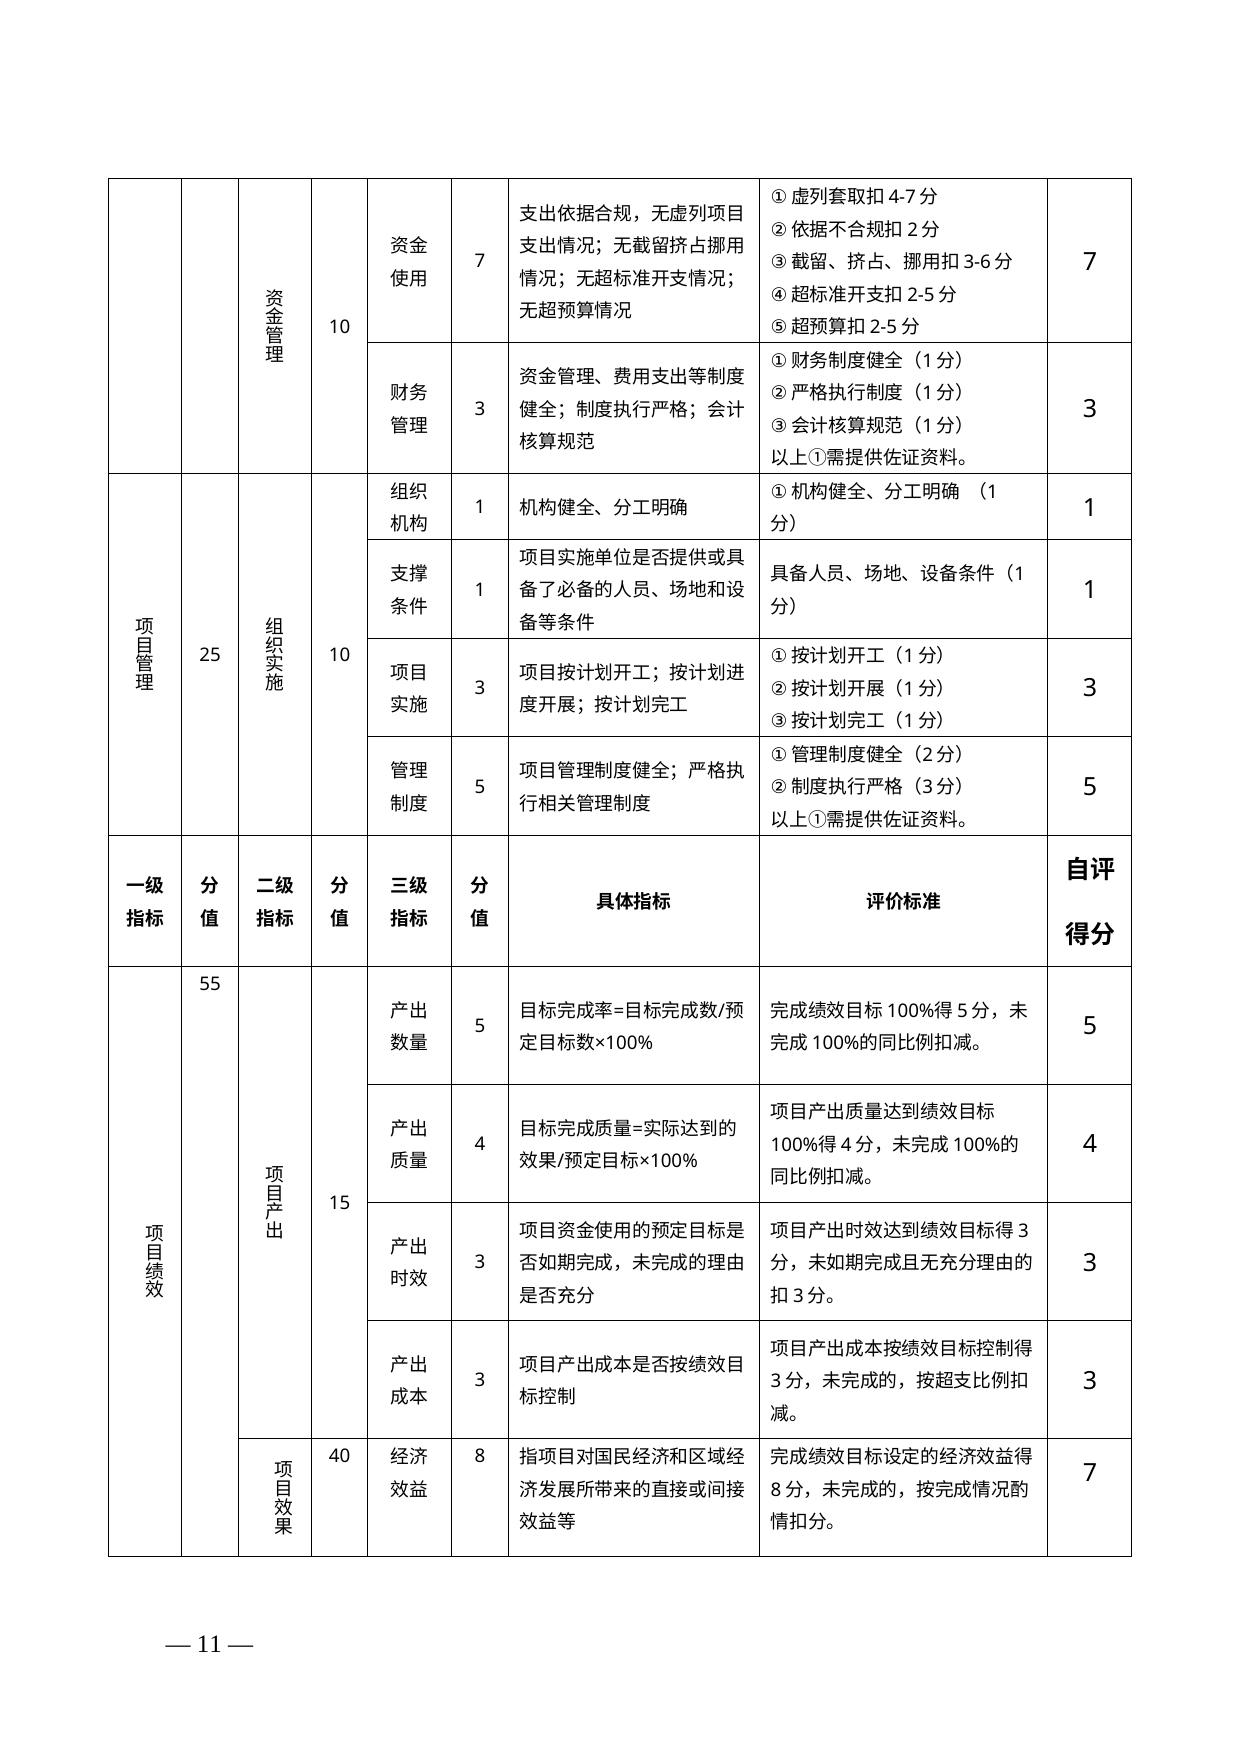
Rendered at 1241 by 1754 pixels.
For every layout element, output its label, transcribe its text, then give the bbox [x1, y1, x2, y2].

table_cell 5 [452, 967, 508, 1084]
table_cell 财务 管理 [368, 343, 451, 473]
table_cell 二级 指标 [239, 836, 311, 966]
table_cell 经济 效益 [368, 1439, 451, 1556]
table_cell 分值 [312, 836, 367, 966]
table_cell 1 [1048, 540, 1131, 637]
table_cell 项目绩效 [109, 967, 181, 1556]
table_cell 5 [1048, 967, 1131, 1084]
table_cell 1 [452, 474, 508, 539]
table_cell 组织 机构 [368, 474, 451, 539]
table_cell ①管理制度健全（2分） ②制度执行严格（3分） 以上①需提供佐证资料。 [760, 737, 1047, 834]
table_cell 项目产出时效达到绩效目标得3分，未如期完成且无充分理由的扣3分。 [760, 1203, 1047, 1320]
table_cell ①虚列套取扣4-7分 ②依据不合规扣2分 ③截留、挤占、挪用扣3-6分 ④超标准开支扣2-5分 ⑤超预算扣2-5分 [760, 179, 1047, 342]
table_cell 分值 [182, 836, 238, 966]
table_cell 资金 使用 [368, 179, 451, 342]
table_cell 项目按计划开工；按计划进度开展；按计划完工 [509, 639, 759, 736]
table_cell 自评 得分 [1048, 836, 1131, 966]
table_cell 7 [452, 179, 508, 342]
table_cell 目标完成质量=实际达到的效果/预定目标×100% [509, 1085, 759, 1202]
table_cell 具体指标 [509, 836, 759, 966]
table_cell ①按计划开工（1分） ②按计划开展（1分） ③按计划完工（1分） [760, 639, 1047, 736]
table_cell 7 [1048, 179, 1131, 342]
table_cell 产出 时效 [368, 1203, 451, 1320]
table_cell 40 [312, 1439, 367, 1556]
table_cell 目标完成率=目标完成数/预定目标数×100% [509, 967, 759, 1084]
table_cell 评价标准 [760, 836, 1047, 966]
table_cell 指项目对国民经济和区域经济发展所带来的直接或间接效益等 [509, 1439, 759, 1556]
table_cell 管理 制度 [368, 737, 451, 834]
table_cell 3 [1048, 1203, 1131, 1320]
table_cell 项目管理 [109, 474, 181, 834]
table_cell 分值 [452, 836, 508, 966]
table_cell 资金管理、费用支出等制度健全；制度执行严格；会计核算规范 [509, 343, 759, 473]
table_cell 资金管理 [239, 179, 311, 473]
table_cell 3 [1048, 1321, 1131, 1438]
table_cell 项目产出质量达到绩效目标100%得4分，未完成100%的同比例扣减。 [760, 1085, 1047, 1202]
table_cell 5 [1048, 737, 1131, 834]
table_cell 项目 实施 [368, 639, 451, 736]
table_cell 项目资金使用的预定目标是否如期完成，未完成的理由是否充分 [509, 1203, 759, 1320]
table_cell 3 [452, 343, 508, 473]
table_cell 4 [452, 1085, 508, 1202]
table_cell 产出 成本 [368, 1321, 451, 1438]
table_cell 项目实施单位是否提供或具备了必备的人员、场地和设备等条件 [509, 540, 759, 637]
table_cell 3 [1048, 343, 1131, 473]
table_cell 产出 数量 [368, 967, 451, 1084]
table_cell 55 [182, 967, 238, 1556]
table_cell 机构健全、分工明确 [509, 474, 759, 539]
table_cell ①财务制度健全（1分） ②严格执行制度（1分） ③会计核算规范（1分） 以上①需提供佐证资料。 [760, 343, 1047, 473]
table_cell 组织实施 [239, 474, 311, 834]
table_cell 项目产出成本按绩效目标控制得3分，未完成的，按超支比例扣减。 [760, 1321, 1047, 1438]
table_cell 7 [1048, 1439, 1131, 1556]
table_cell 项目管理制度健全；严格执行相关管理制度 [509, 737, 759, 834]
table_cell 10 [312, 474, 367, 834]
table_cell 项目产出 [239, 967, 311, 1438]
table_cell 10 [312, 179, 367, 473]
table_cell ①机构健全、分工明确 （1分） [760, 474, 1047, 539]
table_cell 完成绩效目标设定的经济效益得8分，未完成的，按完成情况酌情扣分。 [760, 1439, 1047, 1556]
table_cell 4 [1048, 1085, 1131, 1202]
table_cell 1 [452, 540, 508, 637]
table_cell 具备人员、场地、设备条件（1分） [760, 540, 1047, 637]
table_cell 支撑 条件 [368, 540, 451, 637]
table_cell 15 [312, 967, 367, 1438]
table_cell 三级 指标 [368, 836, 451, 966]
table_cell 产出 质量 [368, 1085, 451, 1202]
table_cell 项目产出成本是否按绩效目标控制 [509, 1321, 759, 1438]
table_cell 3 [452, 1321, 508, 1438]
table_cell 支出依据合规，无虚列项目支出情况；无截留挤占挪用情况；无超标准开支情况；无超预算情况 [509, 179, 759, 342]
table_cell 3 [452, 1203, 508, 1320]
table_cell 完成绩效目标100%得5分，未完成100%的同比例扣减。 [760, 967, 1047, 1084]
table_cell 1 [1048, 474, 1131, 539]
table_cell 5 [452, 737, 508, 834]
table_cell 3 [452, 639, 508, 736]
table_cell 一级 指标 [109, 836, 181, 966]
table_cell 项目效果 [239, 1439, 311, 1556]
table_cell 25 [182, 474, 238, 834]
table_cell 3 [1048, 639, 1131, 736]
table_cell 8 [452, 1439, 508, 1556]
